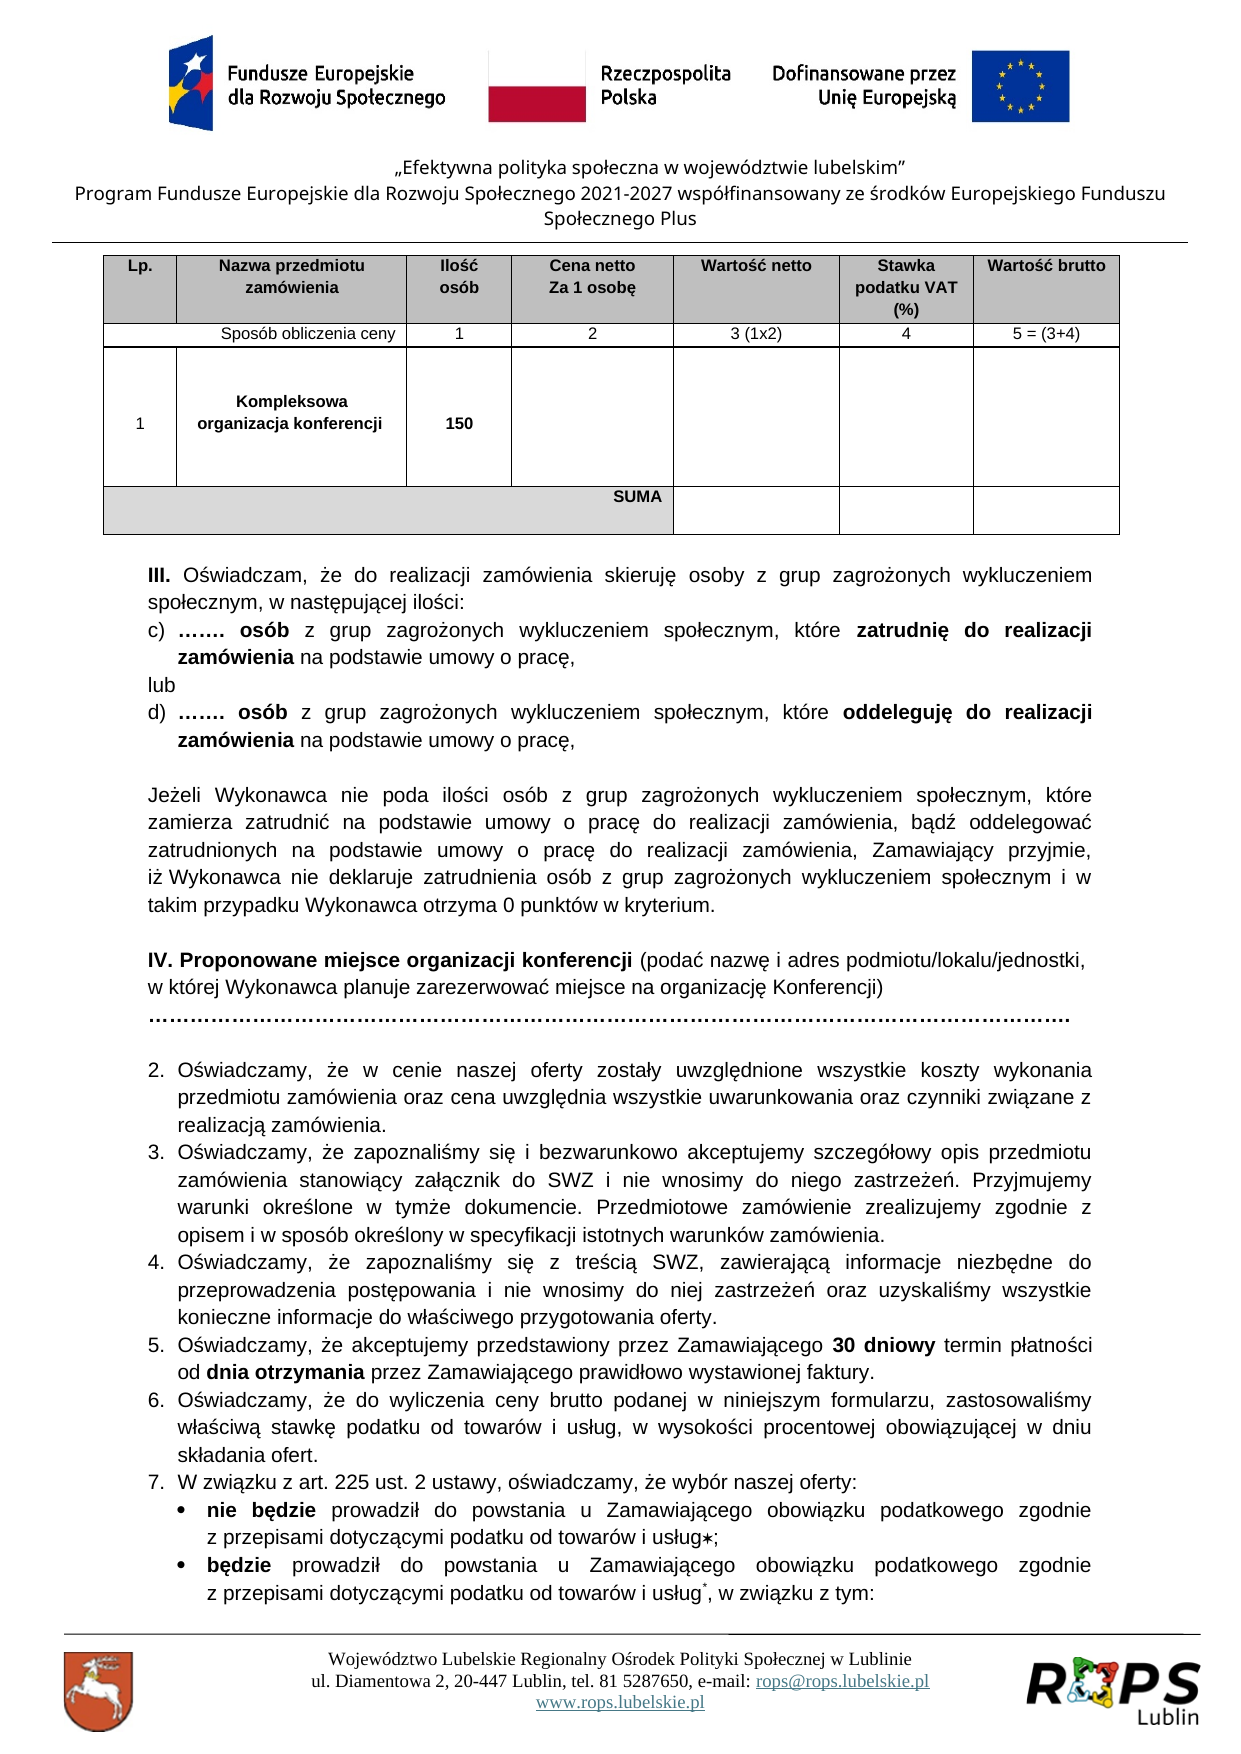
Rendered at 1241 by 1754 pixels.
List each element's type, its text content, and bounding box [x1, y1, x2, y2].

table_cell [674, 487, 839, 534]
table_cell Kompleksowa organizacja konferencji [177, 348, 406, 486]
table_cell SUMA [104, 487, 673, 534]
table_cell [974, 487, 1119, 534]
table_cell 1 [104, 348, 176, 486]
table_cell 2 [512, 324, 673, 346]
table_header Ilość osób [407, 256, 511, 323]
list nie będzie prowadził do powstania u Zamawiającego obowiązku podatkowego zgodnie z przepisami dotyczącymi podatku od towarów i usług; [177, 1498, 1093, 1549]
list będzie prowadził do powstania u Zamawiającego obowiązku podatkowego zgodnie z przepisami dotyczącymi podatku od towarów i usług*, w związku z tym: [177, 1553, 1093, 1604]
picture [147, 11, 1091, 155]
picture [63, 1652, 134, 1732]
table_cell 150 [407, 348, 511, 486]
list ……. osób z grup zagrożonych wykluczeniem społecznym, które oddeleguję do realizacji zamówienia na podstawie umowy o pracę, [148, 700, 1093, 752]
table_header Stawka podatku VAT (%) [840, 256, 973, 323]
list Oświadczamy, że zapoznaliśmy się z treścią SWZ, zawierającą informacje niezbędne do przeprowadzenia postępowania i nie wnosimy do niej zastrzeżeń oraz uzyskaliśmy wszystkie konieczne informacje do właściwego przygotowania oferty. [148, 1250, 1093, 1329]
table_cell [512, 348, 673, 486]
text IV. Proponowane miejsce organizacji konferencji (podać nazwę i adres podmiotu/lokalu/jednostki, w której Wykonawca planuje zarezerwować miejsce na organizację Konferencji) [148, 948, 1093, 999]
table_cell [840, 487, 973, 534]
table_header Nazwa przedmiotu zamówienia [177, 256, 406, 323]
table_header Lp. [104, 256, 176, 323]
list Oświadczamy, że w cenie naszej oferty zostały uwzględnione wszystkie koszty wykonania przedmiotu zamówienia oraz cena uwzględnia wszystkie uwarunkowania oraz czynniki związane z realizacją zamówienia. [148, 1058, 1093, 1137]
table_cell 1 [407, 324, 511, 346]
table_cell 4 [840, 324, 973, 346]
list Oświadczamy, że akceptujemy przedstawiony przez Zamawiającego 30 dniowy termin płatności od dnia otrzymania przez Zamawiającego prawidłowo wystawionej faktury. [148, 1333, 1093, 1384]
table_header Wartość netto [674, 256, 839, 323]
table_cell [974, 348, 1119, 486]
table_header Wartość brutto [974, 256, 1119, 323]
table_cell [840, 348, 973, 486]
text ……………………………………………………………………………………………………………………. [148, 1003, 1093, 1027]
text Jeżeli Wykonawca nie poda ilości osób z grup zagrożonych wykluczeniem społecznym, które zamierza zatrudnić na podstawie umowy o pracę do realizacji zamówienia, bądź oddelegować zatrudnionych na podstawie umowy o pracę do realizacji zamówienia, Zamawiający przyjmie, iż Wykonawca nie deklaruje zatrudnienia osób z grup zagrożonych wykluczeniem społecznym i w takim przypadku Wykonawca otrzyma 0 punktów w kryterium. [148, 783, 1093, 917]
text lub [148, 673, 1093, 697]
text III. Oświadczam, że do realizacji zamówienia skieruję osoby z grup zagrożonych wykluczeniem społecznym, w następującej ilości: [148, 563, 1093, 614]
list Oświadczamy, że zapoznaliśmy się i bezwarunkowo akceptujemy szczegółowy opis przedmiotu zamówienia stanowiący załącznik do SWZ i nie wnosimy do niego zastrzeżeń. Przyjmujemy warunki określone w tymże dokumencie. Przedmiotowe zamówienie zrealizujemy zgodnie z opisem i w sposób określony w specyfikacji istotnych warunków zamówienia. [148, 1140, 1093, 1247]
list ……. osób z grup zagrożonych wykluczeniem społecznym, które zatrudnię do realizacji zamówienia na podstawie umowy o pracę, [148, 618, 1093, 669]
table_header Cena netto Za 1 osobę [512, 256, 673, 323]
list W związku z art. 225 ust. 2 ustawy, oświadczamy, że wybór naszej oferty: [148, 1470, 1093, 1494]
table_cell [674, 348, 839, 486]
table_cell 3 (1x2) [674, 324, 839, 346]
table_cell 5 = (3+4) [974, 324, 1119, 346]
list Oświadczamy, że do wyliczenia ceny brutto podanej w niniejszym formularzu, zastosowaliśmy właściwą stawkę podatku od towarów i usług, w wysokości procentowej obowiązującej w dniu składania ofert. [148, 1388, 1093, 1467]
table_cell Sposób obliczenia ceny [104, 324, 406, 346]
picture [1026, 1657, 1201, 1725]
